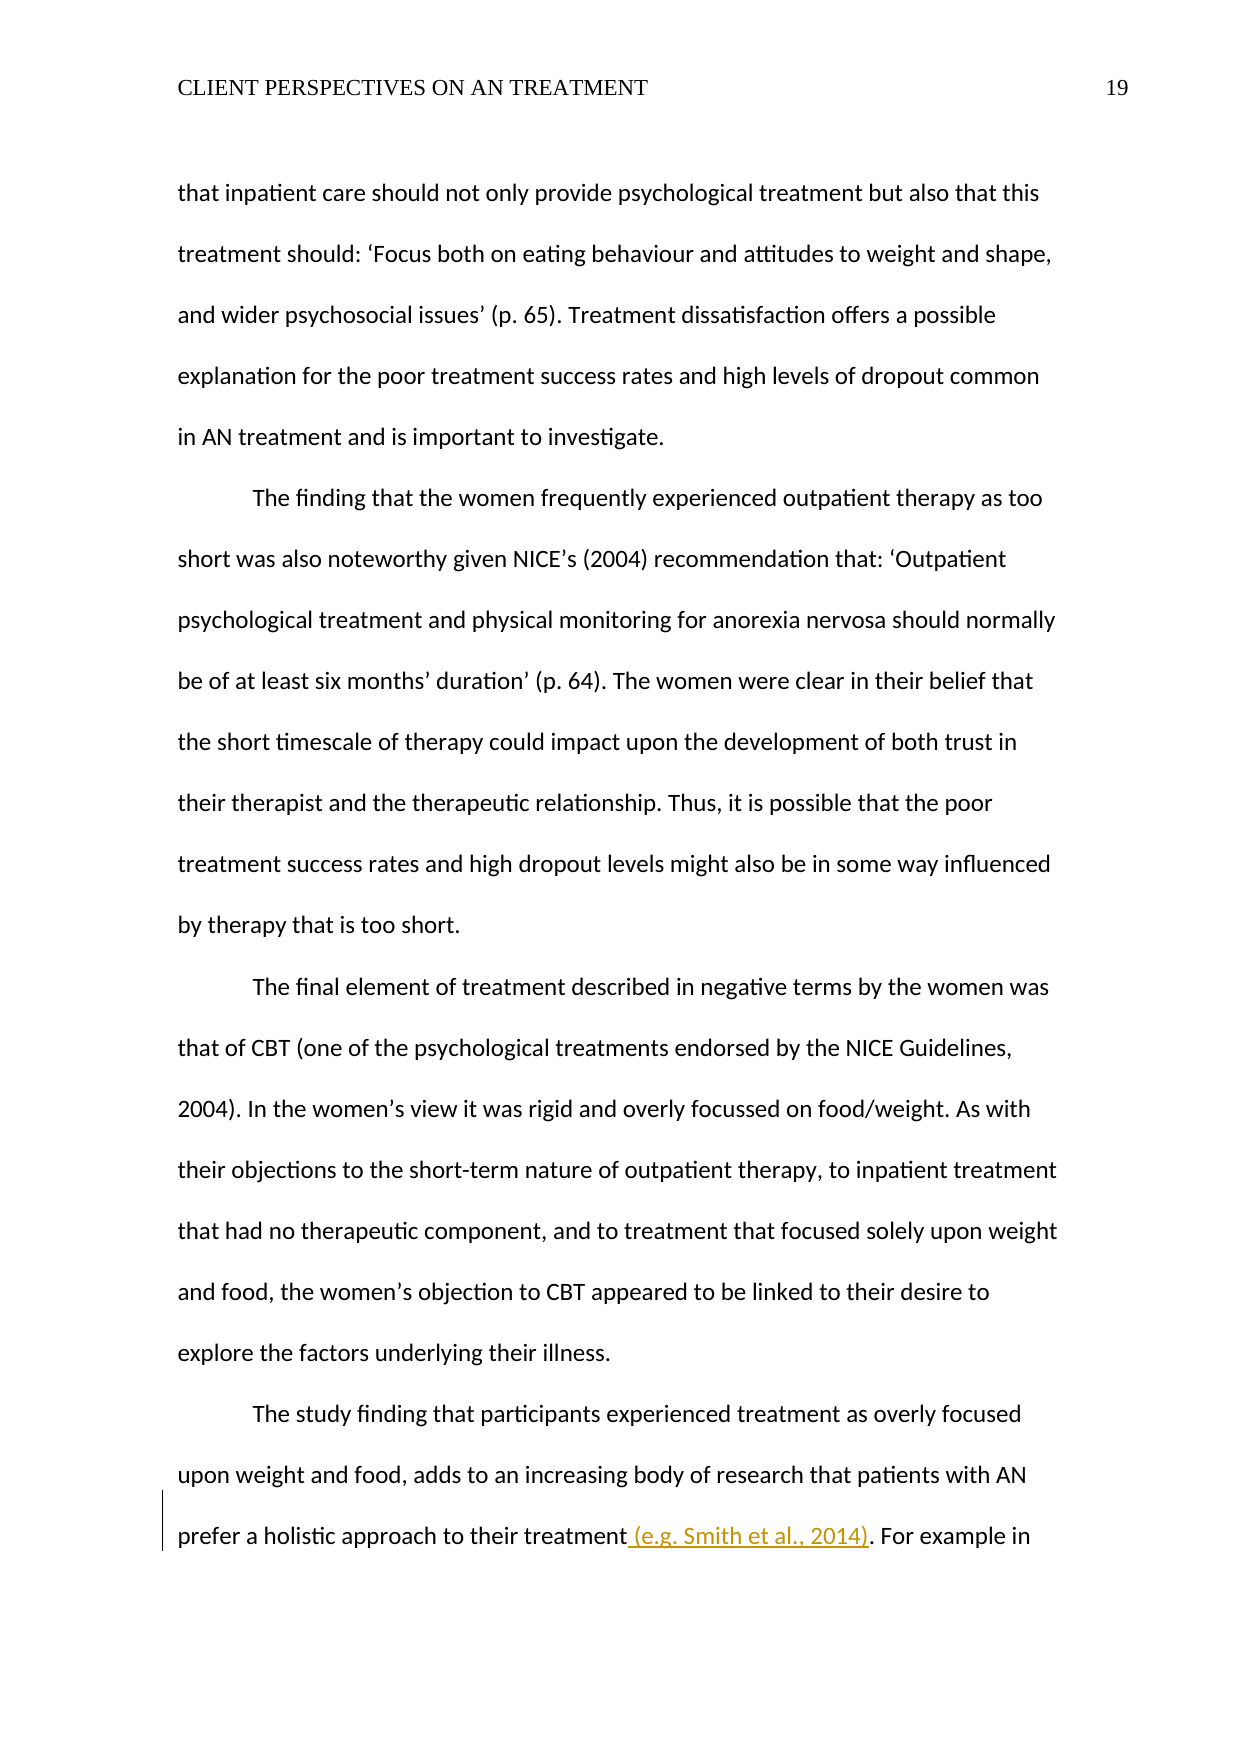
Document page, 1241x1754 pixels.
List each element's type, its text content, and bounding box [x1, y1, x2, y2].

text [177, 177, 1063, 452]
text The final element of treatment described in negative terms by the women was that of CBT (one of the psychological treatments endorsed by the NICE Guidelines, 2004). In the women’s view it was rigid and overly focussed on food/weight. As with their objections to the short-term nature of outpatient therapy, to inpatient treatment that had no therapeutic component, and to treatment that focused solely upon weight and food, the women’s objection to CBT appeared to be linked to their desire to explore the factors underlying their illness. [177, 971, 1063, 1367]
text The finding that the women frequently experienced outpatient therapy as too short was also noteworthy given NICE’s (2004) recommendation that: ‘Outpatient psychological treatment and physical monitoring for anorexia nervosa should normally be of at least six months’ duration’ (p. 64). The women were clear in their belief that the short timescale of therapy could impact upon the development of both trust in their therapist and the therapeutic relationship. Thus, it is possible that the poor treatment success rates and high dropout levels might also be in some way influenced by therapy that is too short. [177, 482, 1063, 940]
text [177, 1398, 1063, 1551]
